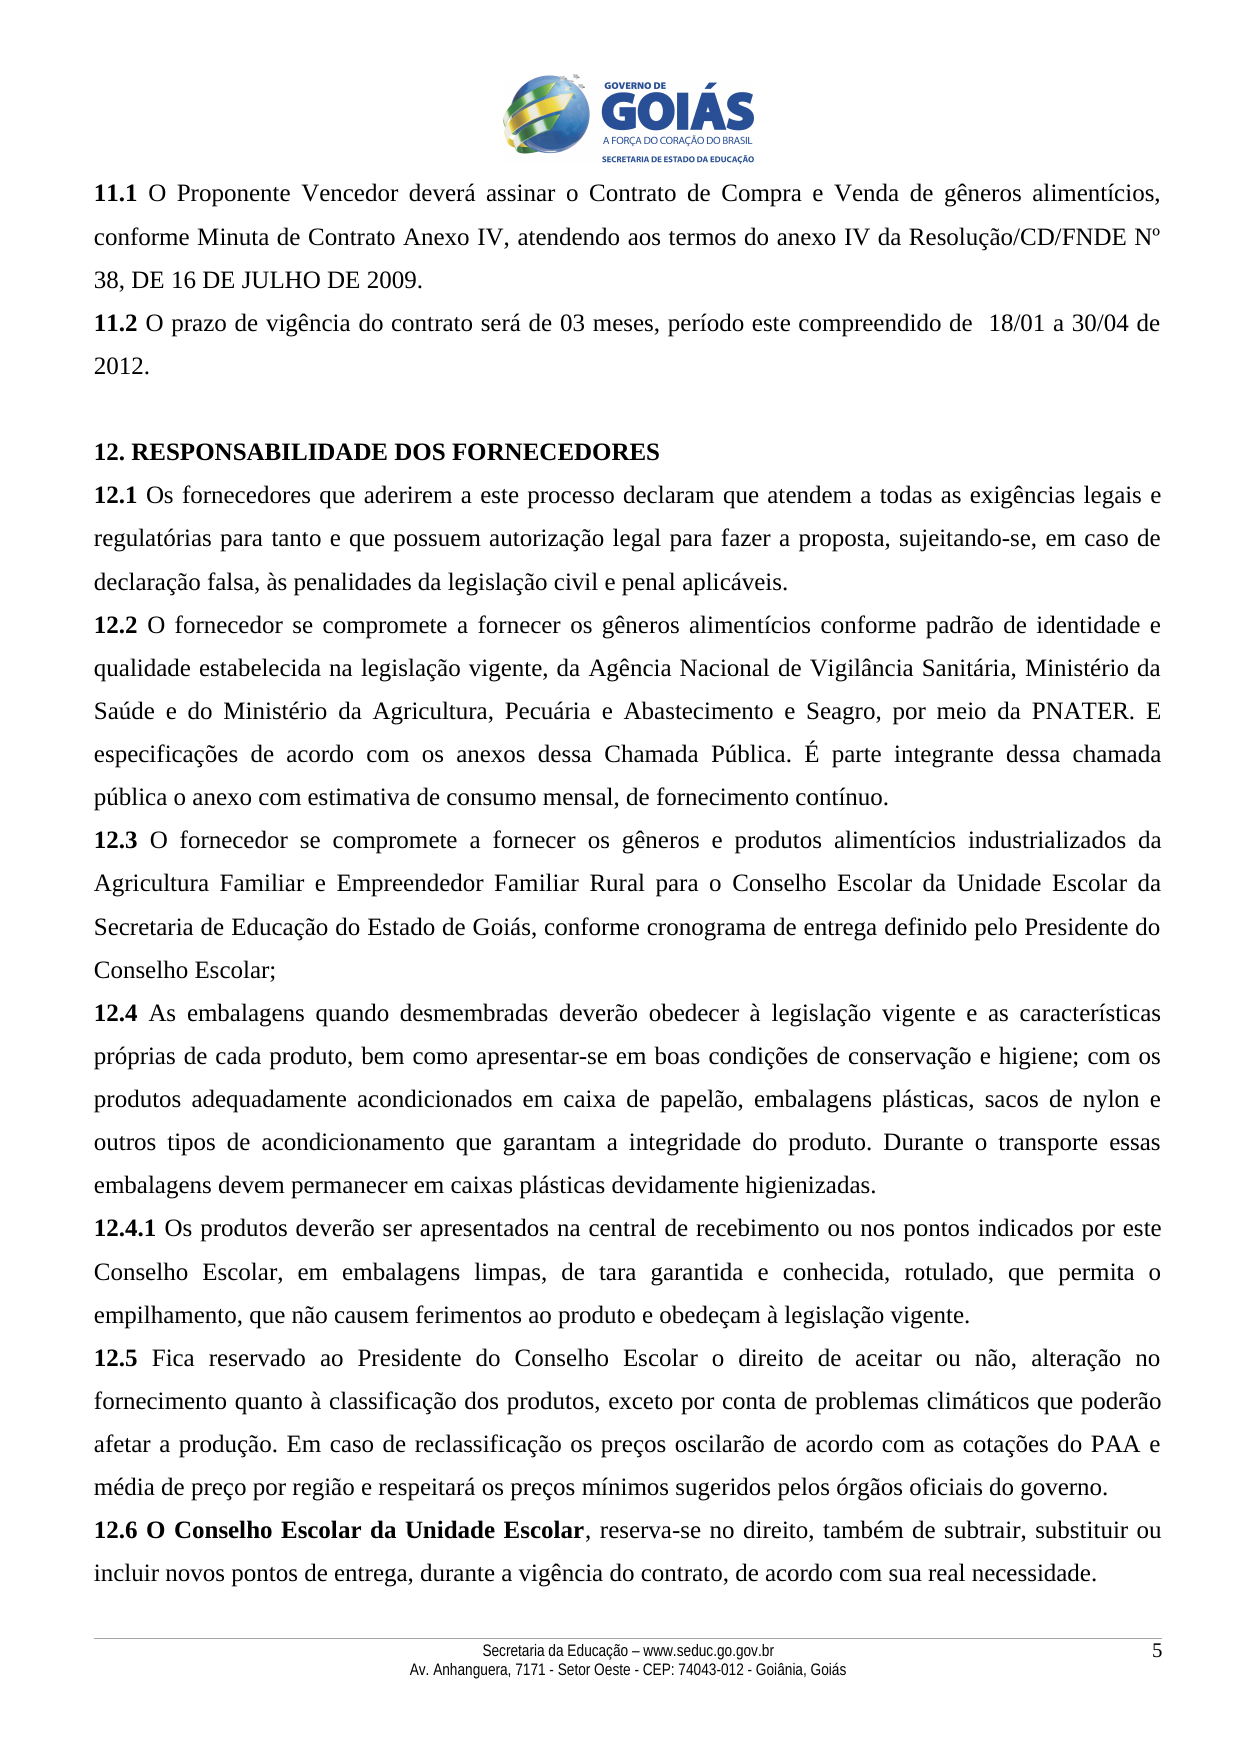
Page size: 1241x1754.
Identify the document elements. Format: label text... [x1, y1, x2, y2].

text 12.6 O Conselho Escolar da Unidade Escolar, reserva-se no direito, também de subtrair, substituir ou incluir novos pontos de entrega, durante a vigência do contrato, de acordo com sua real necessidade. [94, 1515, 1162, 1587]
text 12. RESPONSABILIDADE DOS FORNECEDORES [94, 437, 1162, 466]
text 12.2 O fornecedor se compromete a fornecer os gêneros alimentícios conforme padrão de identidade e qualidade estabelecida na legislação vigente, da Agência Nacional de Vigilância Sanitária, Ministério da Saúde e do Ministério da Agricultura, Pecuária e Abastecimento e Seagro, por meio da PNATER. E especificações de acordo com os anexos dessa Chamada Pública. É parte integrante dessa chamada pública o anexo com estimativa de consumo mensal, de fornecimento contínuo. [94, 610, 1162, 811]
text 12.3 O fornecedor se compromete a fornecer os gêneros e produtos alimentícios industrializados da Agricultura Familiar e Empreendedor Familiar Rural para o Conselho Escolar da Unidade Escolar da Secretaria de Educação do Estado de Goiás, conforme cronograma de entrega definido pelo Presidente do Conselho Escolar; [94, 825, 1162, 983]
text 12.4 As embalagens quando desmembradas deverão obedecer à legislação vigente e as características próprias de cada produto, bem como apresentar-se em boas condições de conservação e higiene; com os produtos adequadamente acondicionados em caixa de papelão, embalagens plásticas, sacos de nylon e outros tipos de acondicionamento que garantam a integridade do produto. Durante o transporte essas embalagens devem permanecer em caixas plásticas devidamente higienizadas. [94, 998, 1162, 1199]
text 11.2 O prazo de vigência do contrato será de 03 meses, período este compreendido de 18/01 a 30/04 de 2012. [94, 308, 1162, 380]
text 12.4.1 Os produtos deverão ser apresentados na central de recebimento ou nos pontos indicados por este Conselho Escolar, em embalagens limpas, de tara garantida e conhecida, rotulado, que permita o empilhamento, que não causem ferimentos ao produto e obedeçam à legislação vigente. [94, 1213, 1162, 1328]
picture [503, 74, 754, 164]
text 12.1 Os fornecedores que aderirem a este processo declaram que atendem a todas as exigências legais e regulatórias para tanto e que possuem autorização legal para fazer a proposta, sujeitando-se, em caso de declaração falsa, às penalidades da legislação civil e penal aplicáveis. [94, 480, 1162, 595]
text 12.5 Fica reservado ao Presidente do Conselho Escolar o direito de aceitar ou não, alteração no fornecimento quanto à classificação dos produtos, exceto por conta de problemas climáticos que poderão afetar a produção. Em caso de reclassificação os preços oscilarão de acordo com as cotações do PAA e média de preço por região e respeitará os preços mínimos sugeridos pelos órgãos oficiais do governo. [94, 1343, 1162, 1501]
text 11.1 O Proponente Vencedor deverá assinar o Contrato de Compra e Venda de gêneros alimentícios, conforme Minuta de Contrato Anexo IV, atendendo aos termos do anexo IV da Resolução/CD/FNDE Nº 38, DE 16 DE JULHO DE 2009. [94, 178, 1162, 293]
